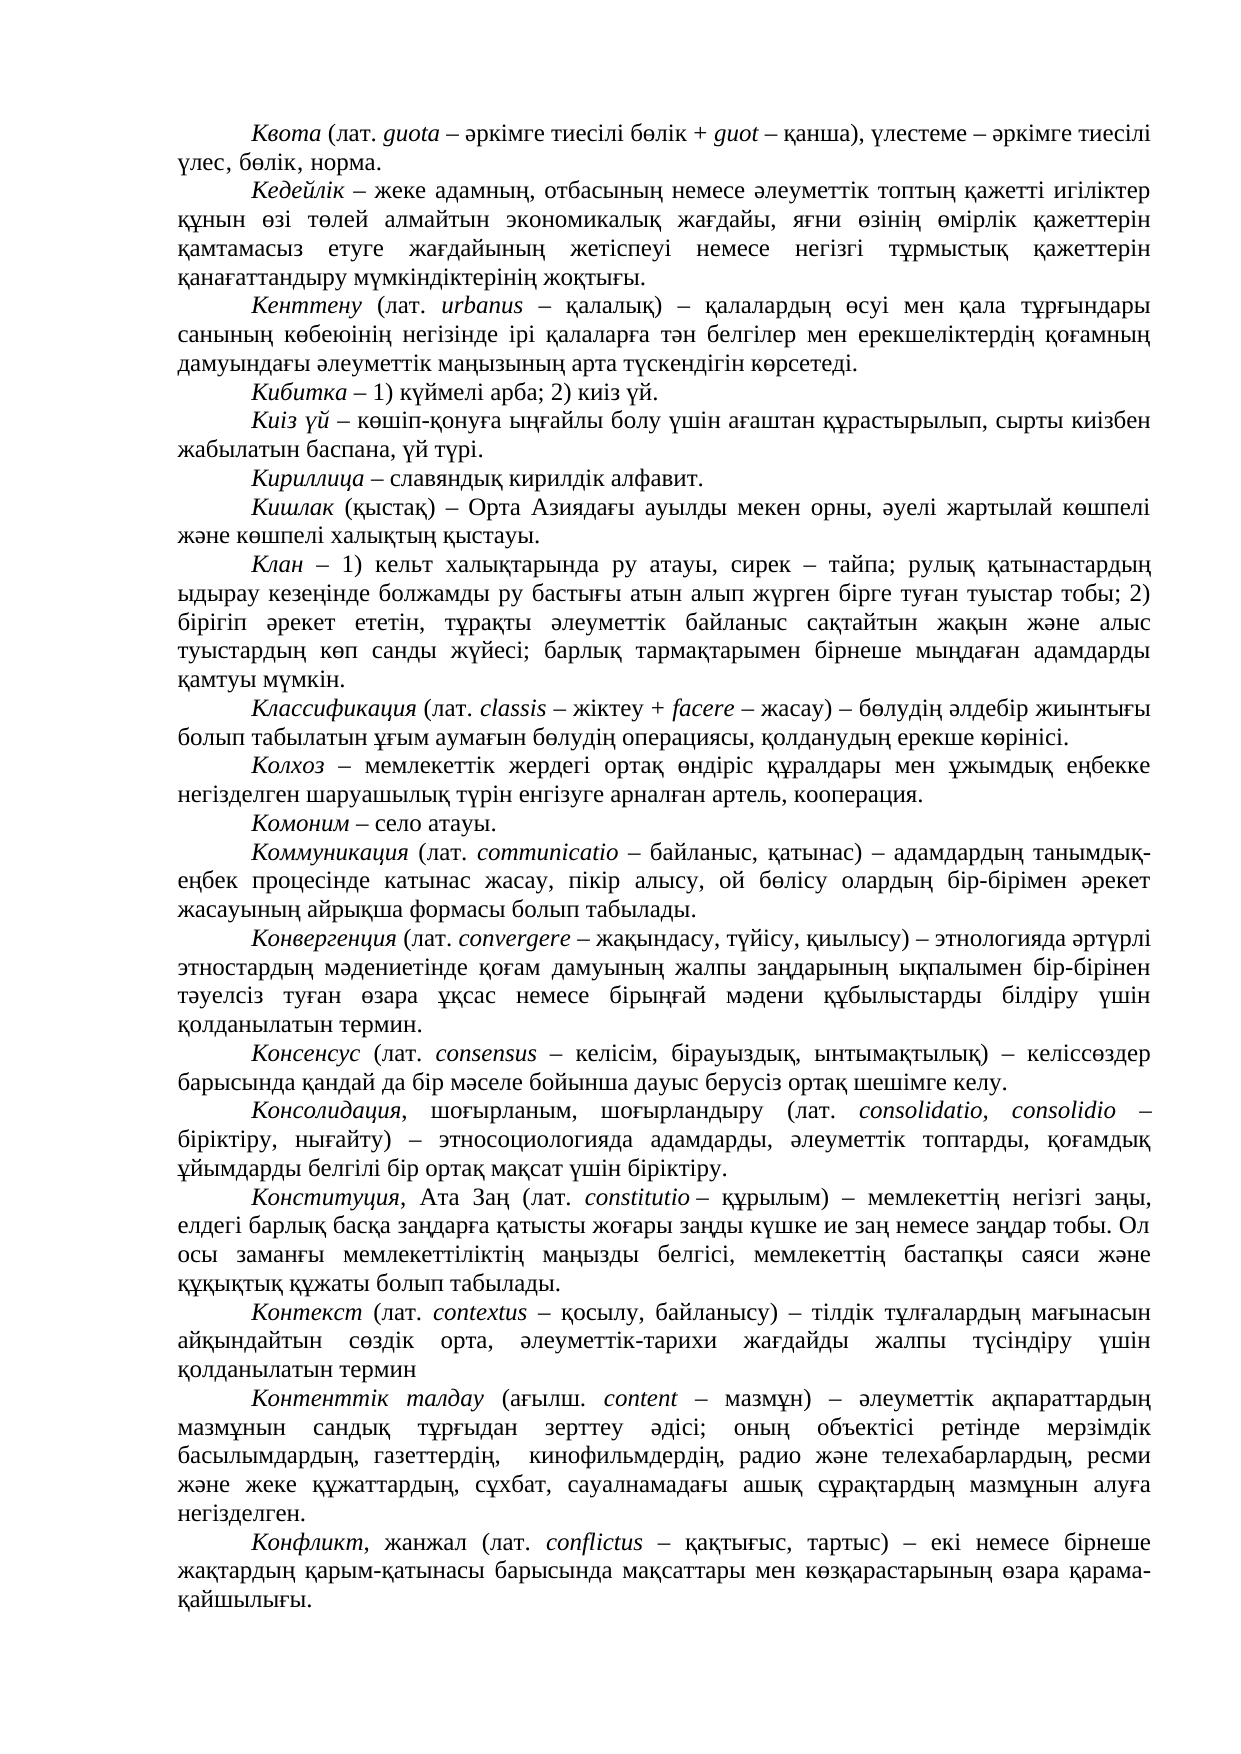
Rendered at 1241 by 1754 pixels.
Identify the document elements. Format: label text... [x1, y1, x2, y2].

text Кириллица – славяндық кирилдік алфавит. [177, 463, 1152, 492]
text Консенсус (лат. consensus – келісім, бірауыздық, ынтымақтылық) – келіссөздер барысында қандай да бір мәселе бойынша дауыс берусіз ортақ шешімге келу. [177, 1038, 1152, 1096]
text Контекст (лат. contextus – қосылу, байланысу) – тілдік тұлғалардың мағынасын айқындайтын сөздік орта, әлеуметтік-тарихи жағдайды жалпы түсіндіру үшін қолданылатын термин [177, 1297, 1152, 1383]
text Кенттену (лат. urbanus – қалалық) – қалалардың өсуі мен қала тұрғындары санының көбеюінің негізінде ірі қалаларға тән белгілер мен ерекшеліктердің қоғамның дамуындағы әлеуметтік маңызының арта түскендігін көрсетеді. [177, 291, 1152, 377]
text Конфликт, жанжал (лат. conflіctus – қақтығыс, тартыс) – екі немесе бірнеше жақтардың қарым-қатынасы барысында мақсаттары мен көзқарастарының өзара қарама-қайшылығы. [177, 1527, 1152, 1613]
text Квота (лат. guota – әркімге тиесілі бөлік + guot – қанша), үлестеме – әркімге тиесілі үлес‚ бөлік‚ норма. [177, 118, 1152, 176]
text Комоним – село атауы. [177, 808, 1152, 837]
text Колхоз – мемлекеттік жердегі ортақ өндіріс құралдары мен ұжымдық еңбекке негізделген шаруашылық түрін енгізуге арналған артель, кооперация. [177, 751, 1152, 808]
text Конституция, Ата Заң (лат. constitutio – құрылым) – мемлекеттің негізгі заңы, елдегі барлық басқа заңдарға қатысты жоғары заңды күшке ие заң немесе заңдар тобы. Ол осы заманғы мемлекеттіліктің маңызды белгісі, мемлекеттің бастапқы саяси және құқықтық құжаты болып табылады. [177, 1182, 1152, 1297]
text Коммуникация (лат. communicatio – байланыс, қатынас) – адамдардың танымдық-еңбек процесінде катынас жасау, пікір алысу, ой бөлісу олардың бір-бірімен әрекет жасауының айрықша формасы болып табылады. [177, 837, 1152, 923]
text Кишлак (қыстақ) – Орта Азиядағы ауылды мекен орны, әуелі жартылай көшпелі және көшпелі халықтың қыстауы. [177, 492, 1152, 549]
text Классификация (лат. classis – жіктеу + facere – жасау) – бөлудің әлдебір жиынтығы болып табылатын ұғым аумағын бөлудің операциясы, қолданудың ерекше көрінісі. [177, 693, 1152, 751]
text Консолидация, шоғырланым, шоғырландыру (лат. consolіdatіo, consolіdіo – біріктіру, нығайту) – этносоциологияда адамдарды, әлеуметтік топтарды, қоғамдық ұйымдарды белгілі бір ортақ мақсат үшін біріктіру. [177, 1096, 1152, 1182]
text Контенттік талдау (ағылш. content – мазмұн) – әлеуметтік ақпараттардың мазмұнын сандық тұрғыдан зерттеу әдісі; оның объектісі ретінде мерзімдік басылымдардың, газеттердің, кинофильмдердің, радио және телехабарлардың, ресми және жеке құжаттардың, сұхбат, сауалнамадағы ашық сұрақтардың мазмұнын алуға негізделген. [177, 1383, 1152, 1527]
text Кедейлік – жеке адамның, отбасының немесе әлеуметтік топтың қажетті игіліктер құнын өзі төлей алмайтын экономикалық жағдайы, яғни өзінің өмірлік қажеттерін қамтамасыз етуге жағдайының жетіспеуі немесе негізгі тұрмыстық қажеттерін қанағаттандыру мүмкіндіктерінің жоқтығы. [177, 176, 1152, 291]
text Клан – 1) кельт халықтарында ру атауы, сирек – тайпа; рулық қатынастардың ыдырау кезеңінде болжамды ру бастығы атын алып жүрген бірге туған туыстар тобы; 2) бірігіп әрекет ететін, тұрақты әлеуметтік байланыс сақтайтын жақын және алыс туыстардың көп санды жүйесі; барлық тармақтарымен бірнеше мыңдаған адамдарды қамтуы мүмкін. [177, 549, 1152, 693]
text Кибитка – 1) күймелі арба; 2) киіз үй. [177, 377, 1152, 406]
text Конвергенция (лат. convergere – жақындасу, түйісу, қиылысу) – этнологияда әртүрлі этностардың мәдениетінде қоғам дамуының жалпы заңдарының ықпалымен бір-бірінен тәуелсіз туған өзара ұқсас немесе бірыңғай мәдени құбылыстарды білдіру үшін қолданылатын термин. [177, 923, 1152, 1038]
text Киіз үй – көшіп-қонуға ыңғайлы болу үшін ағаштан құрастырылып, сырты киізбен жабылатын баспана, үй түрі. [177, 406, 1152, 463]
